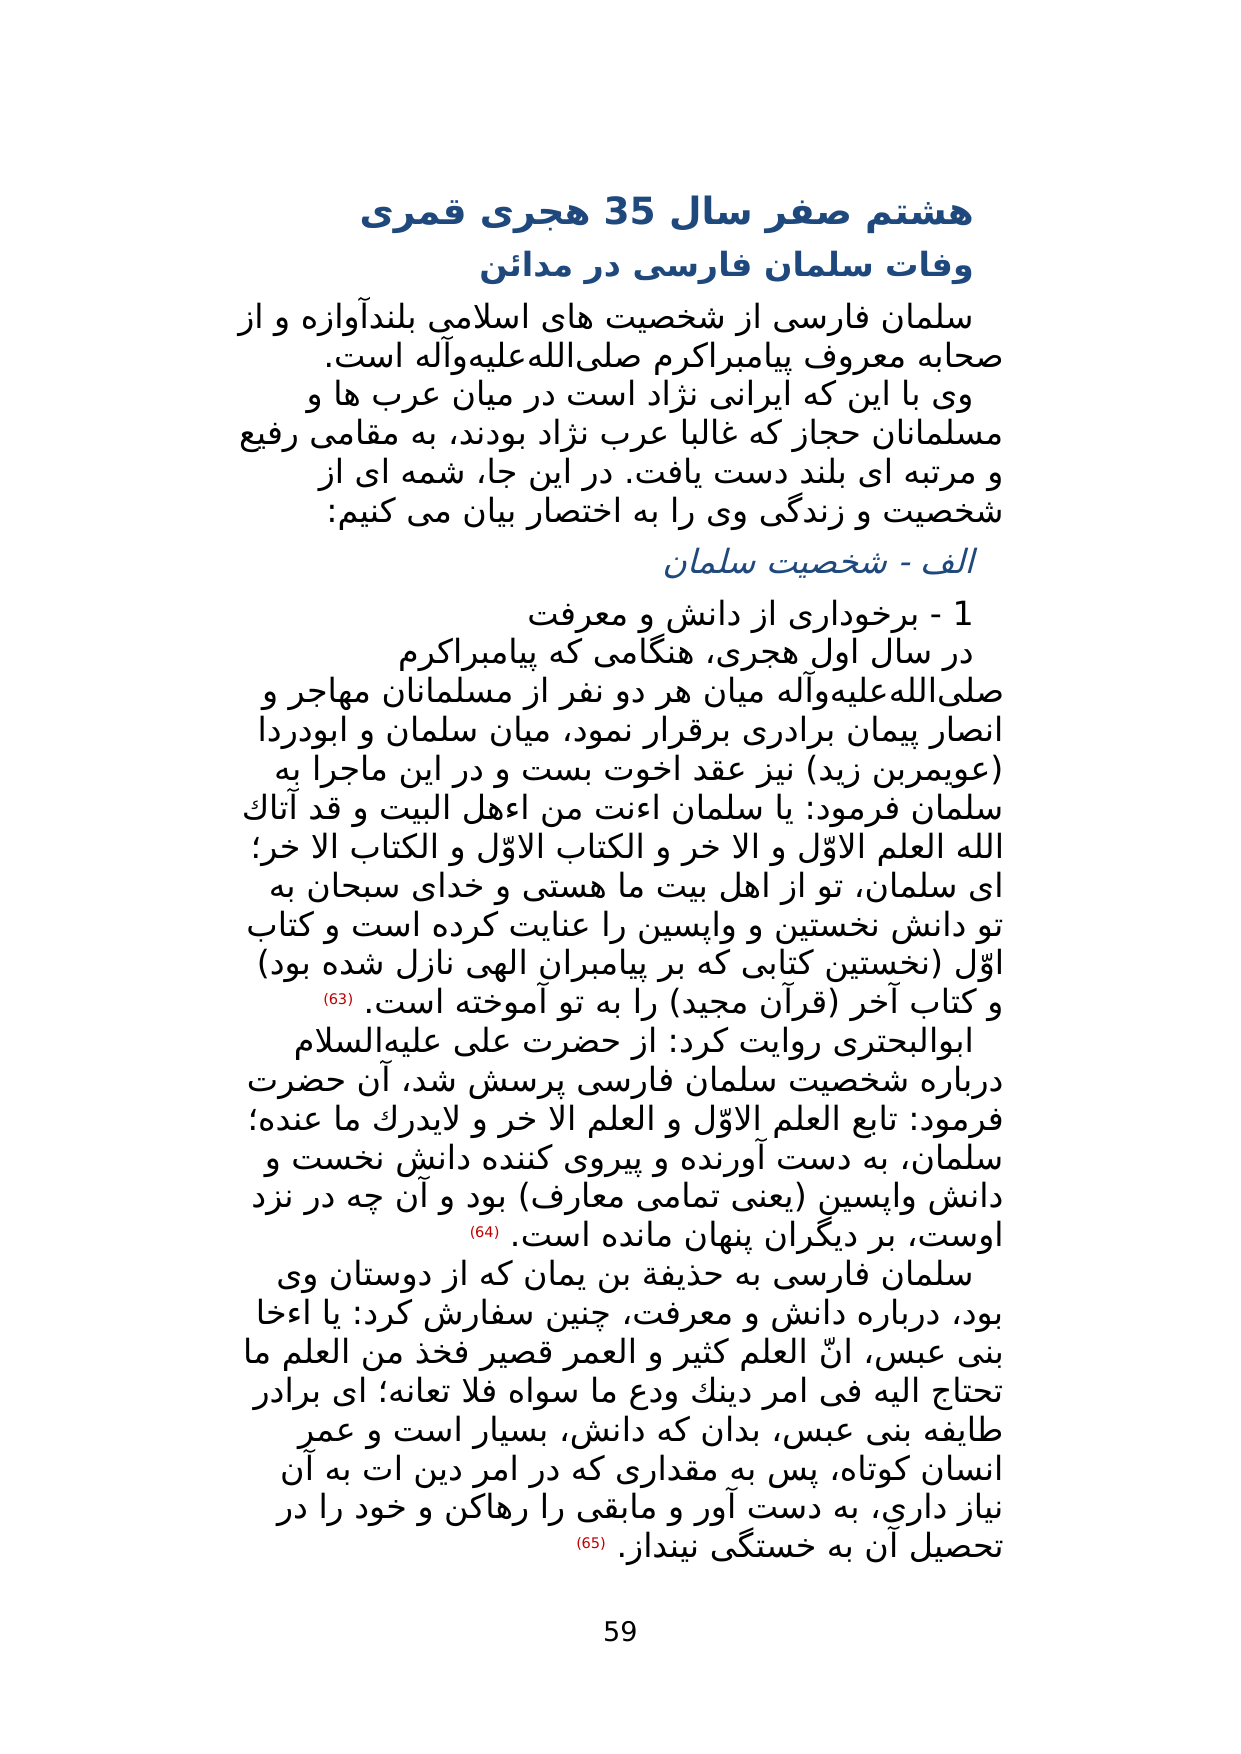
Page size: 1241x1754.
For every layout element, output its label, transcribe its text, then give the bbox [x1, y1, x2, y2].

subtitle الف - شخصيت سلمان [236, 543, 1004, 582]
text سلمان فارسى به حذيفة بن يمان كه از دوستان وى بود، درباره دانش و معرفت، چنين سفارش كرد: يا اءخا بنى عبس، انّ العلم كثير و العمر قصير فخذ من العلم ما تحتاج اليه فى امر دينك ودع ما سواه فلا تعانه؛ اى برادر طايفه بنى عبس، بدان كه دانش، بسيار است و عمر انسان كوتاه، پس به مقدارى كه در امر دين ات به آن نياز دارى، به دست آور و مابقى را رهاكن و خود را در تحصيل آن به خستگى نينداز. (65) [236, 1255, 1004, 1566]
text وى با اين كه ايرانى نژاد است در ميان عرب ها و مسلمانان حجاز كه غالبا عرب نژاد بودند، به مقامى رفيع و مرتبه اى بلند دست يافت. در اين جا، شمه اى از شخصيت و زندگى وى را به اختصار بيان مى كنيم: [236, 375, 1004, 530]
subtitle وفات سلمان فارسى در مدائن [236, 246, 1004, 285]
text ابوالبحترى روايت كرد: از حضرت على عليه‌السلام درباره شخصيت سلمان فارسى پرسش شد، آن حضرت فرمود: تابع العلم الاوّل و العلم الا خر و لايدرك ما عنده؛ سلمان، به دست آورنده و پيروى كننده دانش نخست و دانش واپسين (يعنى تمامى معارف) بود و آن چه در نزد اوست، بر ديگران پنهان مانده است. (64) [236, 1022, 1004, 1255]
subtitle هشتم صفر سال 35 هجرى قمرى [236, 190, 1004, 233]
text در سال اول هجرى، هنگامى كه پيامبراكرم صلى‌الله‌عليه‌وآله ميان هر دو نفر از مسلمانان مهاجر و انصار پيمان برادرى برقرار نمود، ميان سلمان و ابودردا (عويمربن زيد) نيز عقد اخوت بست و در اين ماجرا به سلمان فرمود: يا سلمان اءنت من اءهل البيت و قد آتاك الله العلم الاوّل و الا خر و الكتاب الاوّل و الكتاب الا خر؛ اى سلمان، تو از اهل بيت ما هستى و خداى سبحان به تو دانش نخستين و واپسين را عنايت كرده است و كتاب اوّل (نخستين كتابى كه بر پيامبران الهى نازل شده بود) و كتاب آخر (قرآن مجيد) را به تو آموخته است. (63) [236, 633, 1004, 1022]
text سلمان فارسى از شخصيت هاى اسلامى بلندآوازه و از صحابه معروف پيامبراكرم صلى‌الله‌عليه‌وآله است. [236, 297, 1004, 375]
text 1 - برخودارى از دانش و معرفت [236, 594, 1004, 633]
